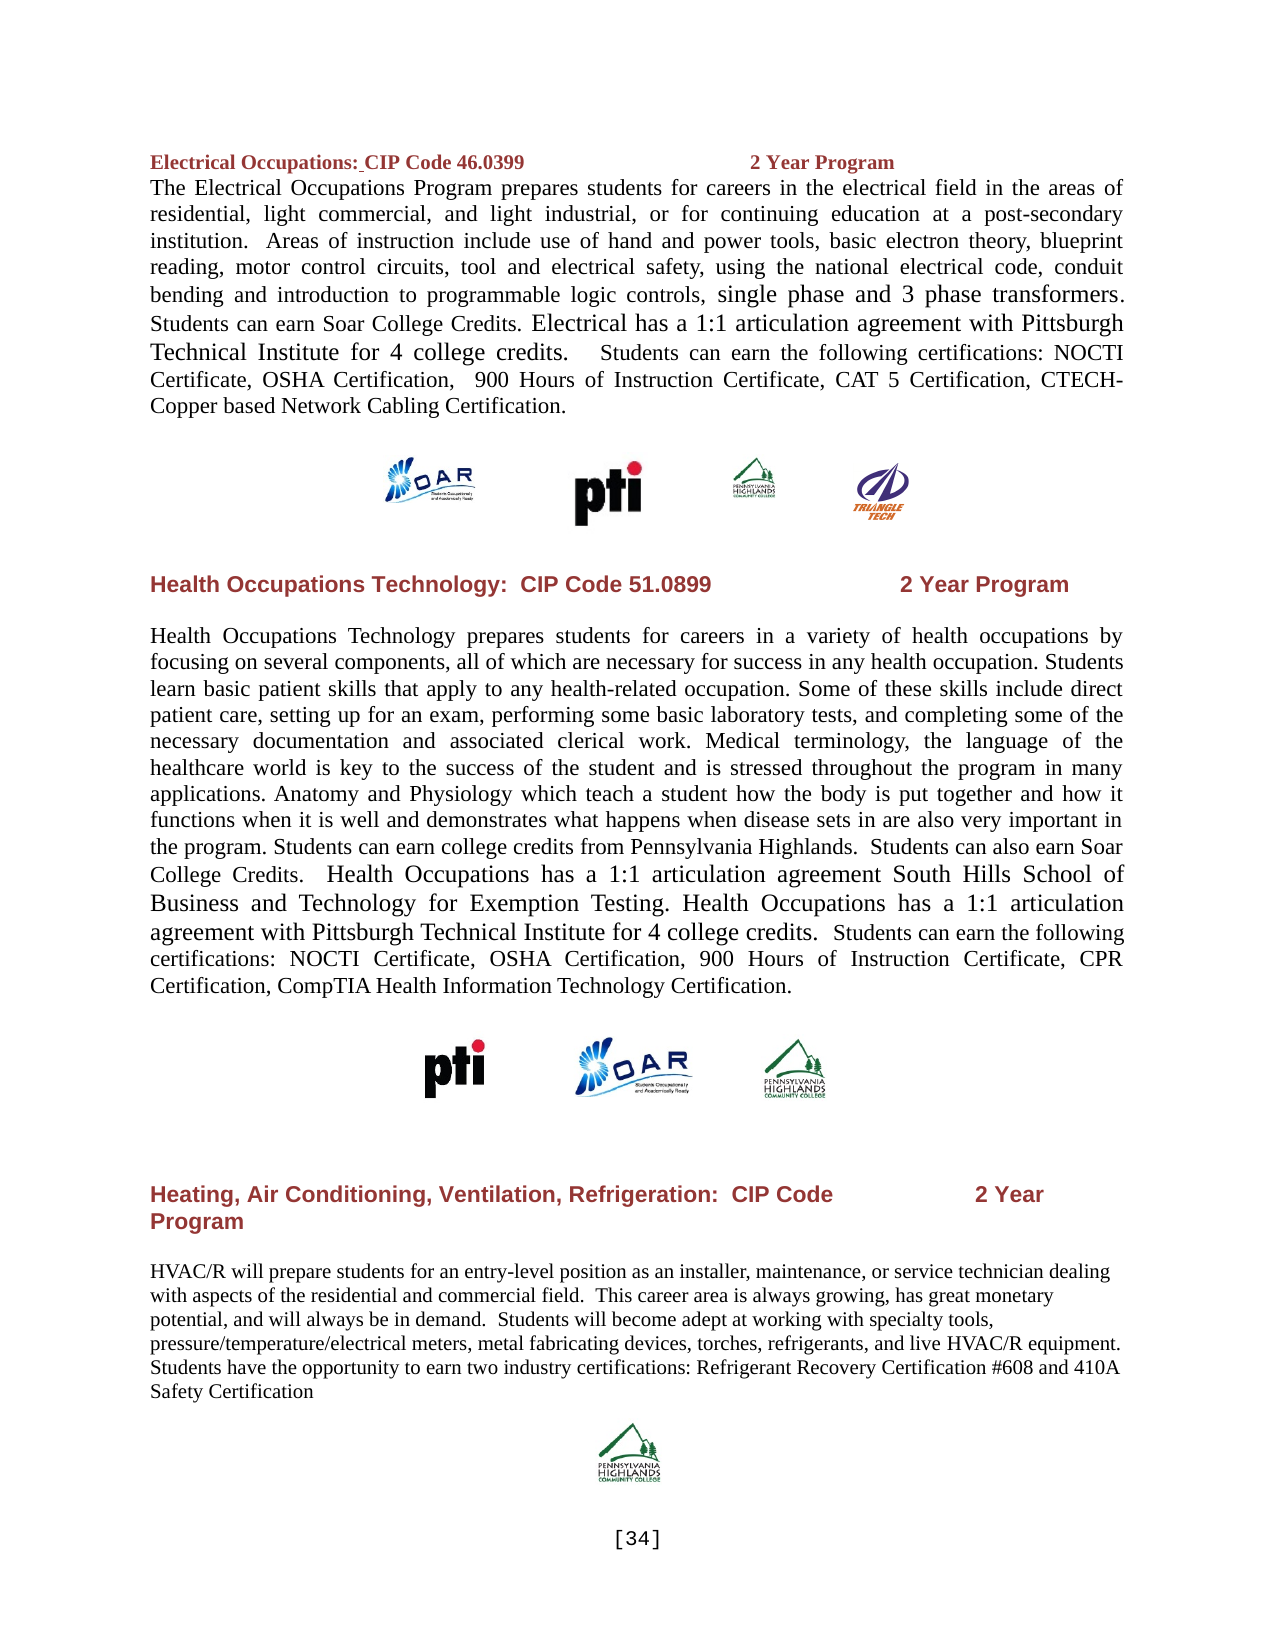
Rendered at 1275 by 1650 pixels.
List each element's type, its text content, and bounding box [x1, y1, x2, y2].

picture [417, 1031, 491, 1105]
picture [595, 1418, 663, 1486]
picture [732, 454, 777, 500]
text Health Occupations Technology: CIP Code 51.0899 2 Year Program [150, 571, 1125, 597]
text Electrical Occupations: CIP Code 46.0399 2 Year Program [150, 150, 1125, 174]
text The Electrical Occupations Program prepares students for careers in the electrical field in the areas of residential, light commercial, and light industrial, or for continuing education at a post-secondary institution. Areas of instruction include use of hand and power tools, basic electron theory, blueprint reading, motor control circuits, tool and electrical safety, using the national electrical code, conduit bending and introduction to programmable logic controls, single phase and 3 phase transformers. Students can earn Soar College Credits. Electrical has a 1:1 articulation agreement with Pittsburgh Technical Institute for 4 college credits. Students can earn the following certifications: NOCTI Certificate, OSHA Certification, 900 Hours of Instruction Certificate, CAT 5 Certification, CTECH-Copper based Network Cabling Certification. [150, 174, 1125, 418]
picture [761, 1034, 828, 1102]
text HVAC/R will prepare students for an entry-level position as an installer, maintenance, or service technician dealing with aspects of the residential and commercial field. This career area is always growing, has great monetary potential, and will always be in demand. Students will become adept at working with specialty tools, pressure/temperature/electrical meters, metal fabricating devices, torches, refrigerants, and live HVAC/R equipment. Students have the opportunity to earn two industry certifications: Refrigerant Recovery Certification #608 and 410A Safety Certification [150, 1259, 1125, 1403]
picture [383, 455, 476, 503]
text Health Occupations Technology prepares students for careers in a variety of health occupations by focusing on several components, all of which are necessary for success in any health occupation. Students learn basic patient skills that apply to any health-related occupation. Some of these skills include direct patient care, setting up for an exam, performing some basic laboratory tests, and completing some of the necessary documentation and associated clerical work. Medical terminology, the language of the healthcare world is key to the success of the student and is stressed throughout the program in many applications. Anatomy and Physiology which teach a student how the body is put together and how it functions when it is well and demonstrates what happens when disease sets in are also very important in the program. Students can earn college credits from Pennsylvania Highlands. Students can also earn Soar College Credits. Health Occupations has a 1:1 articulation agreement South Hills School of Business and Technology for Exemption Testing. Health Occupations has a 1:1 articulation agreement with Pittsburgh Technical Institute for 4 college credits. Students can earn the following certifications: NOCTI Certificate, OSHA Certification, 900 Hours of Instruction Certificate, CPR Certification, CompTIA Health Information Technology Certification. [150, 622, 1125, 998]
picture [853, 463, 909, 520]
picture [567, 452, 649, 534]
text Heating, Air Conditioning, Ventilation, Refrigeration: CIP Code 2 Year Program [150, 1181, 1125, 1234]
picture [573, 1036, 693, 1097]
